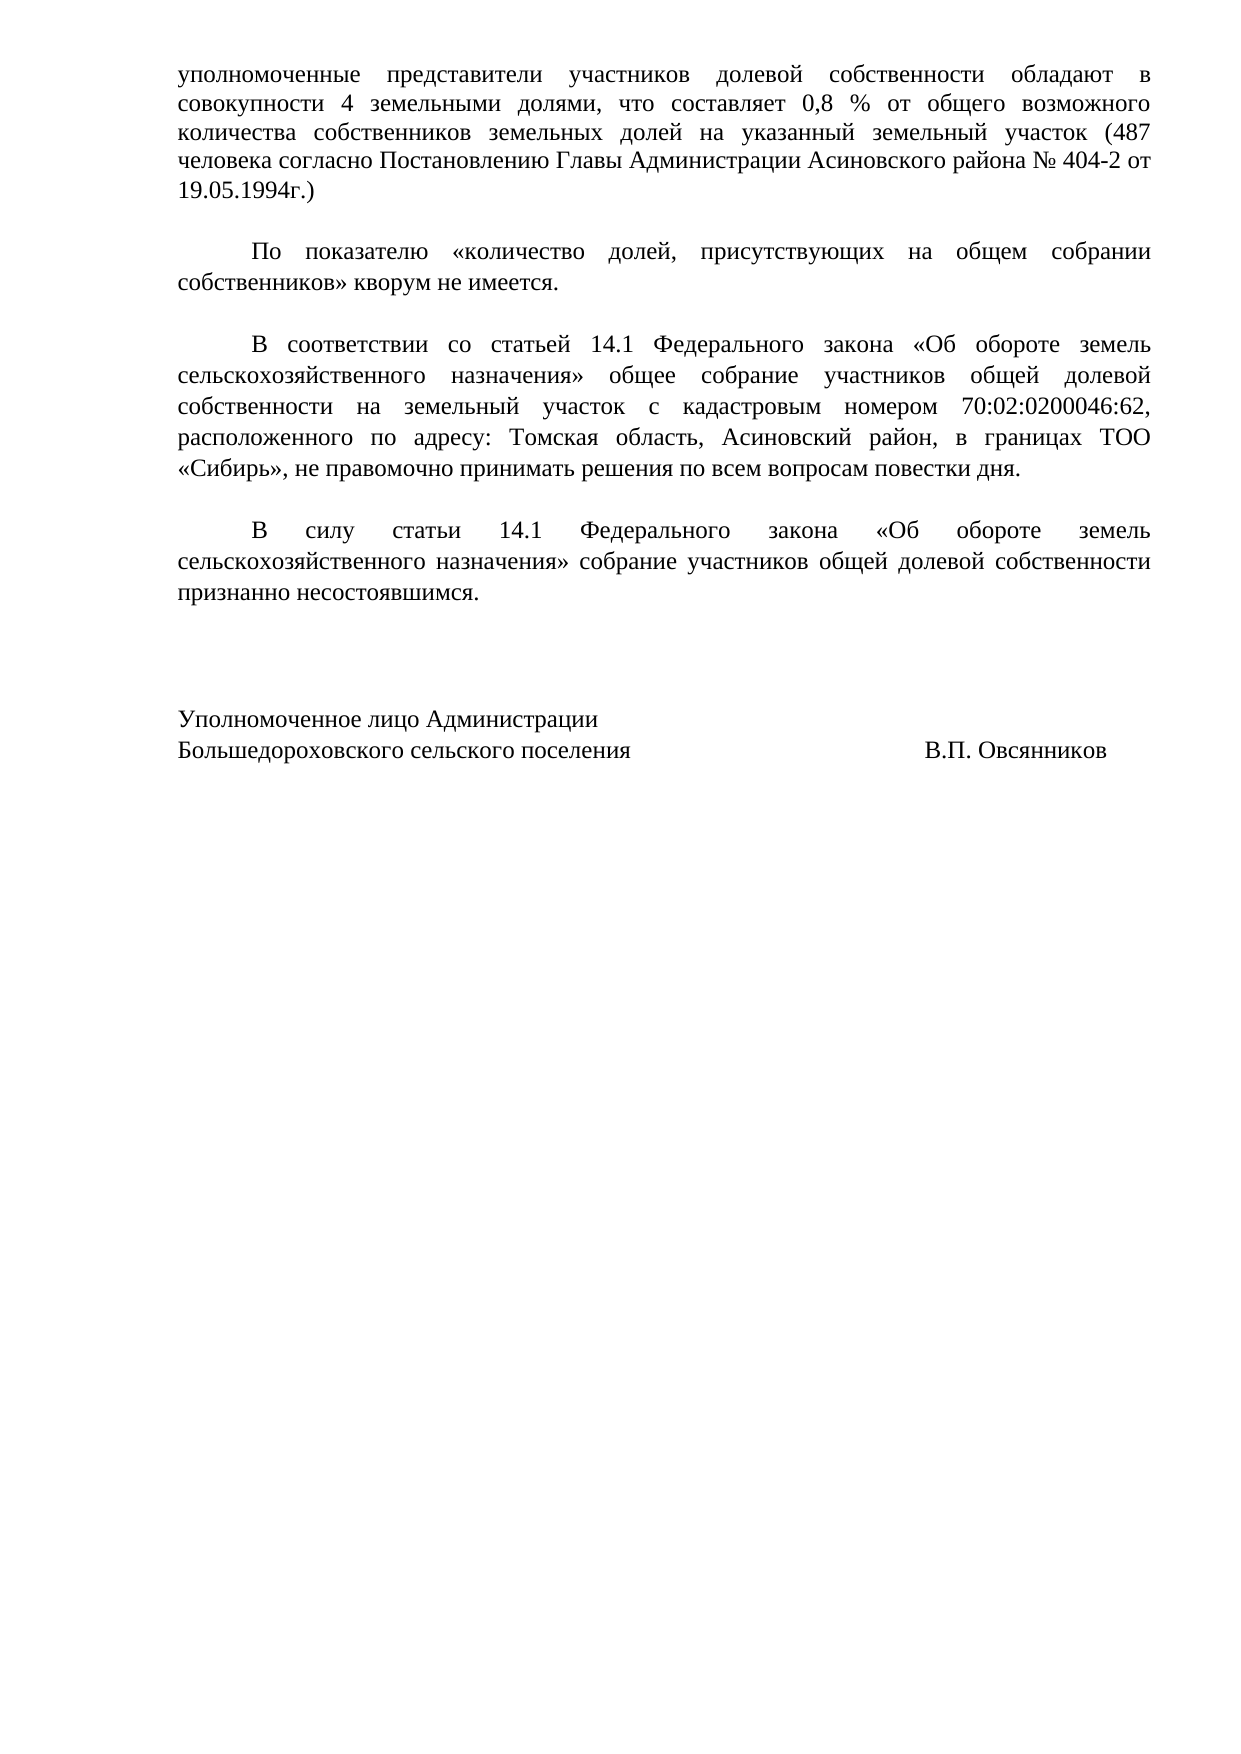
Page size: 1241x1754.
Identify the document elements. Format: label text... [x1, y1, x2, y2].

text В соответствии со статьей 14.1 Федерального закона «Об обороте земель сельскохозяйственного назначения» общее собрание участников общей долевой собственности на земельный участок с кадастровым номером 70:02:0200046:62, расположенного по адресу: Томская область, Асиновский район, в границах ТОО «Сибирь», не правомочно принимать решения по всем вопросам повестки дня. [177, 329, 1152, 482]
text По показателю «количество долей, присутствующих на общем собрании собственников» кворум не имеется. [177, 236, 1152, 296]
text Уполномоченное лицо Администрации [177, 704, 1152, 732]
text В силу статьи 14.1 Федерального закона «Об обороте земель сельскохозяйственного назначения» собрание участников общей долевой собственности признанно несостоявшимся. [177, 515, 1152, 606]
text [177, 59, 1152, 205]
text Большедороховского сельского поселения В.П. Овсянников [177, 735, 1152, 763]
